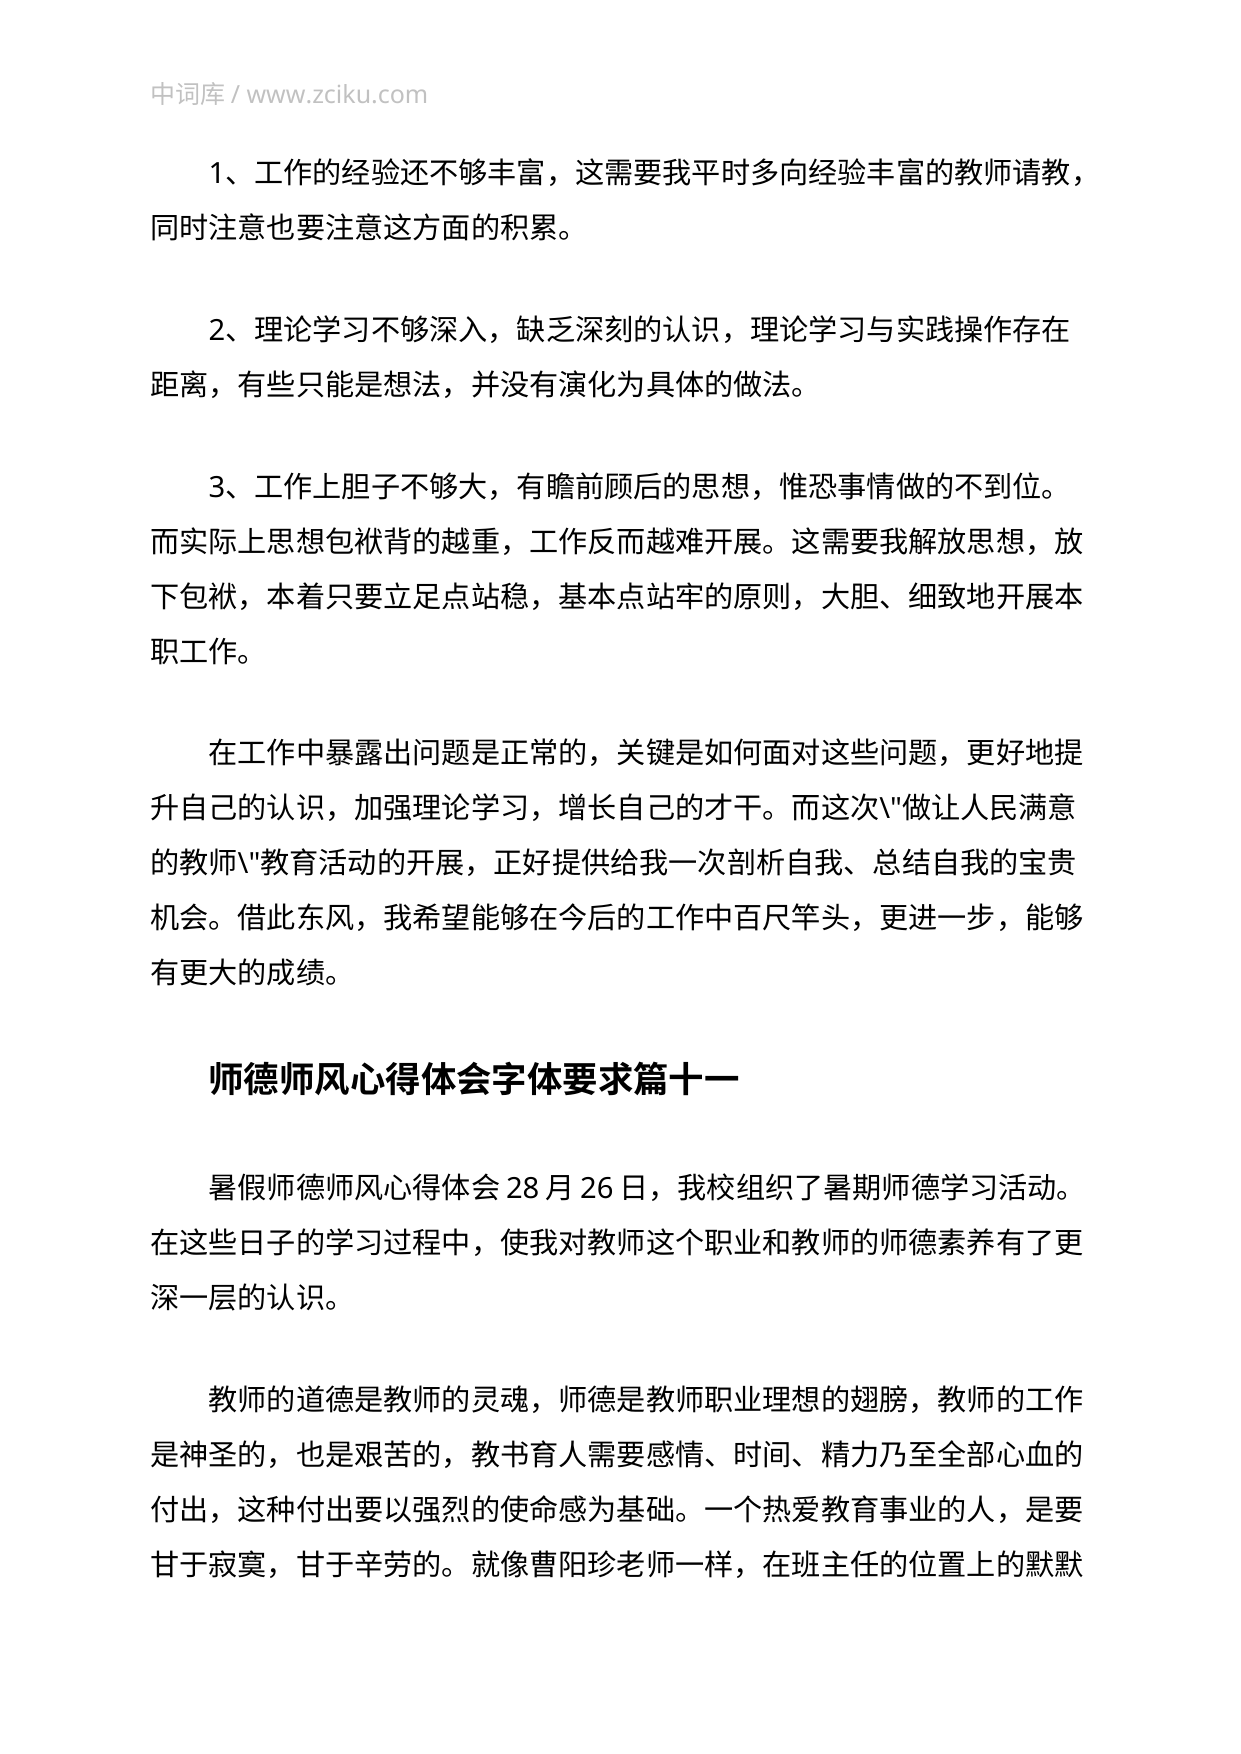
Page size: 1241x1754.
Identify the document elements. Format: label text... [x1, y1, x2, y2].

text 1、工作的经验还不够丰富，这需要我平时多向经验丰富的教师请教，同时注意也要注意这方面的积累。 [150, 150, 1090, 247]
text 在工作中暴露出问题是正常的，关键是如何面对这些问题，更好地提升自己的认识，加强理论学习，增长自己的才干。而这次\"做让人民满意的教师\"教育活动的开展，正好提供给我一次剖析自我、总结自我的宝贵机会。借此东风，我希望能够在今后的工作中百尺竿头，更进一步，能够有更大的成绩。 [150, 730, 1090, 992]
text 3、工作上胆子不够大，有瞻前顾后的思想，惟恐事情做的不到位。而实际上思想包袱背的越重，工作反而越难开展。这需要我解放思想，放下包袱，本着只要立足点站稳，基本点站牢的原则，大胆、细致地开展本职工作。 [150, 463, 1090, 671]
text 师德师风心得体会字体要求篇十一 [150, 1052, 1090, 1103]
text 2、理论学习不够深入，缺乏深刻的认识，理论学习与实践操作存在距离，有些只能是想法，并没有演化为具体的做法。 [150, 307, 1090, 404]
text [150, 1377, 1090, 1584]
text 暑假师德师风心得体会28月26日，我校组织了暑期师德学习活动。在这些日子的学习过程中，使我对教师这个职业和教师的师德素养有了更深一层的认识。 [150, 1165, 1090, 1317]
